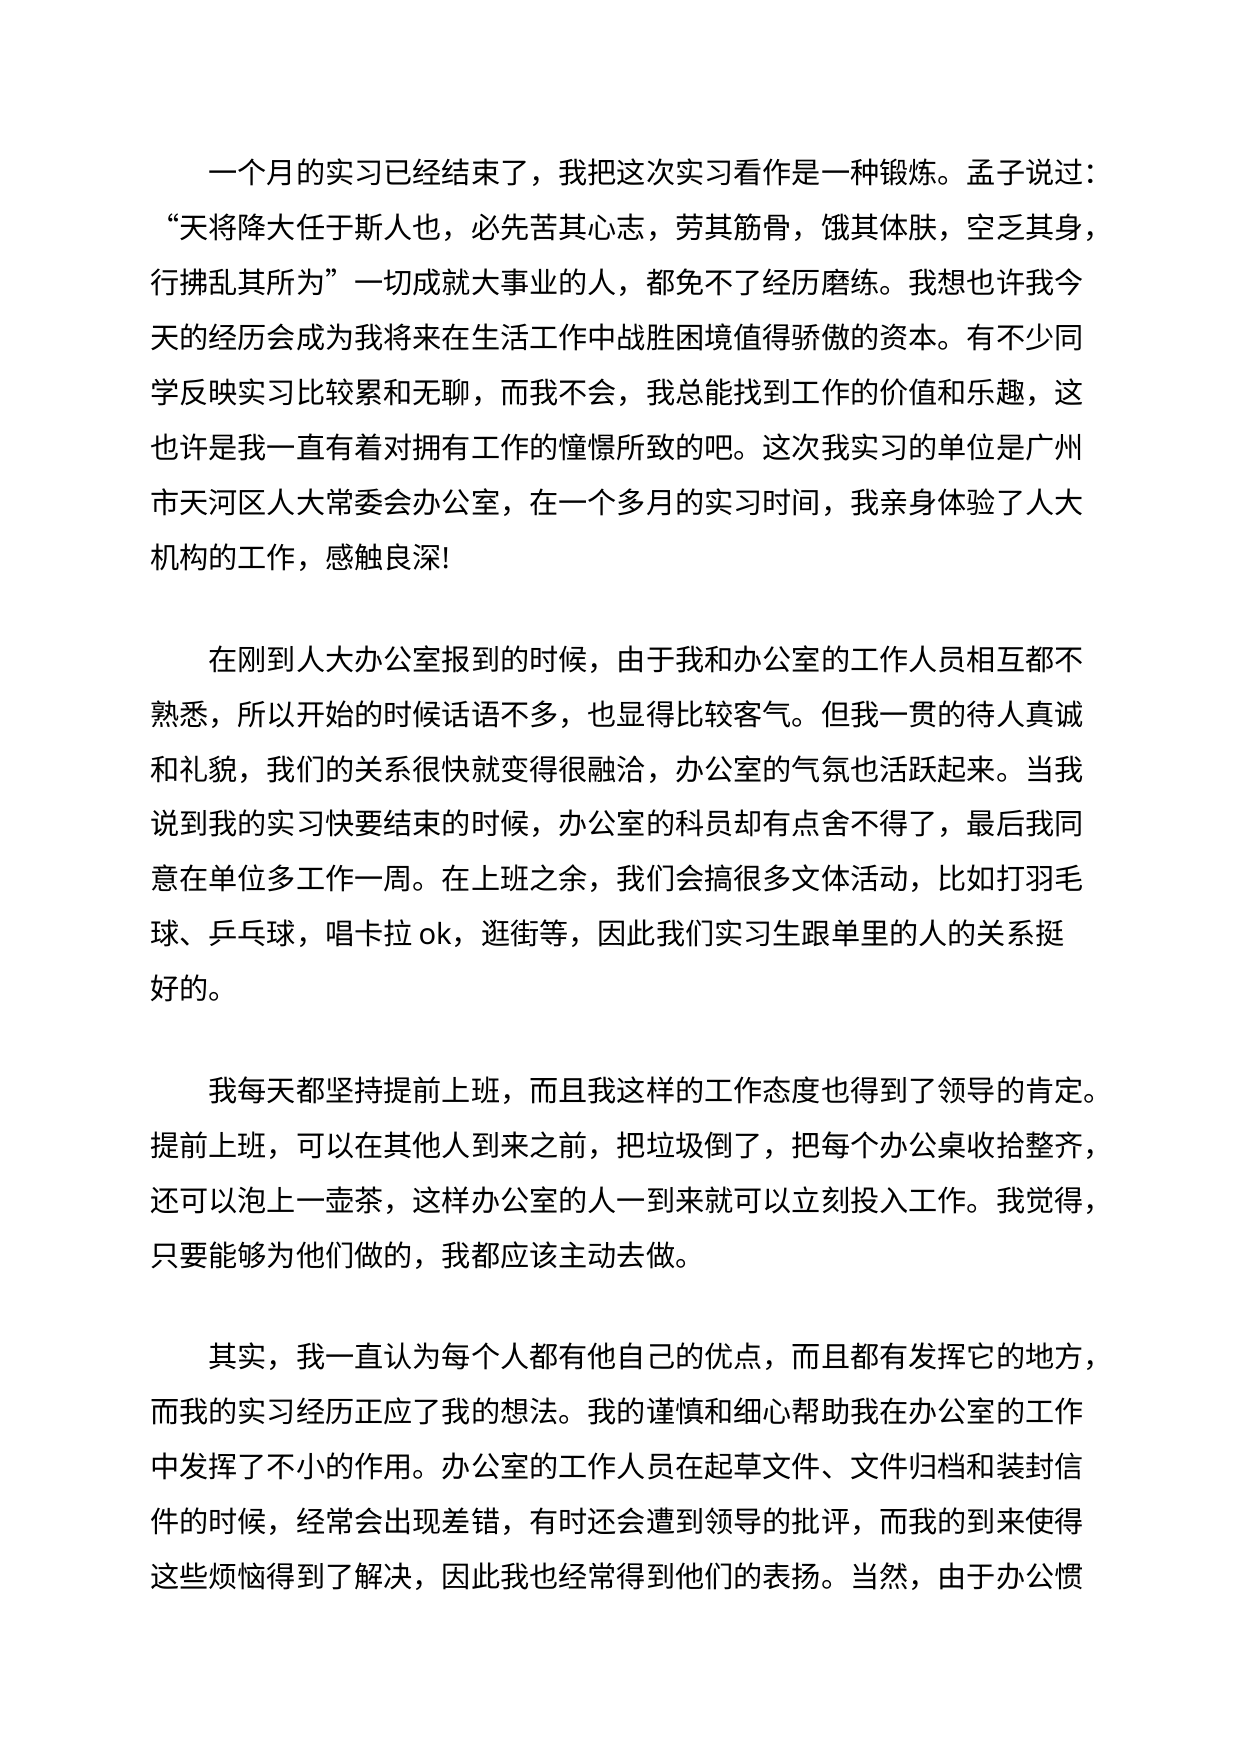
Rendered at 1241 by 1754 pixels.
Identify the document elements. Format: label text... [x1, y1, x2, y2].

text 一个月的实习已经结束了，我把这次实习看作是一种锻炼。孟子说过：“天将降大任于斯人也，必先苦其心志，劳其筋骨，饿其体肤，空乏其身，行拂乱其所为”一切成就大事业的人，都免不了经历磨练。我想也许我今天的经历会成为我将来在生活工作中战胜困境值得骄傲的资本。有不少同学反映实习比较累和无聊，而我不会，我总能找到工作的价值和乐趣，这也许是我一直有着对拥有工作的憧憬所致的吧。这次我实习的单位是广州市天河区人大常委会办公室，在一个多月的实习时间，我亲身体验了人大机构的工作，感触良深! [150, 150, 1090, 577]
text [150, 1334, 1090, 1596]
text 在刚到人大办公室报到的时候，由于我和办公室的工作人员相互都不熟悉，所以开始的时候话语不多，也显得比较客气。但我一贯的待人真诚和礼貌，我们的关系很快就变得很融洽，办公室的气氛也活跃起来。当我说到我的实习快要结束的时候，办公室的科员却有点舍不得了，最后我同意在单位多工作一周。在上班之余，我们会搞很多文体活动，比如打羽毛球、乒乓球，唱卡拉ok，逛街等，因此我们实习生跟单里的人的关系挺好的。 [150, 636, 1090, 1008]
text 我每天都坚持提前上班，而且我这样的工作态度也得到了领导的肯定。提前上班，可以在其他人到来之前，把垃圾倒了，把每个办公桌收拾整齐，还可以泡上一壶茶，这样办公室的人一到来就可以立刻投入工作。我觉得，只要能够为他们做的，我都应该主动去做。 [150, 1067, 1090, 1274]
